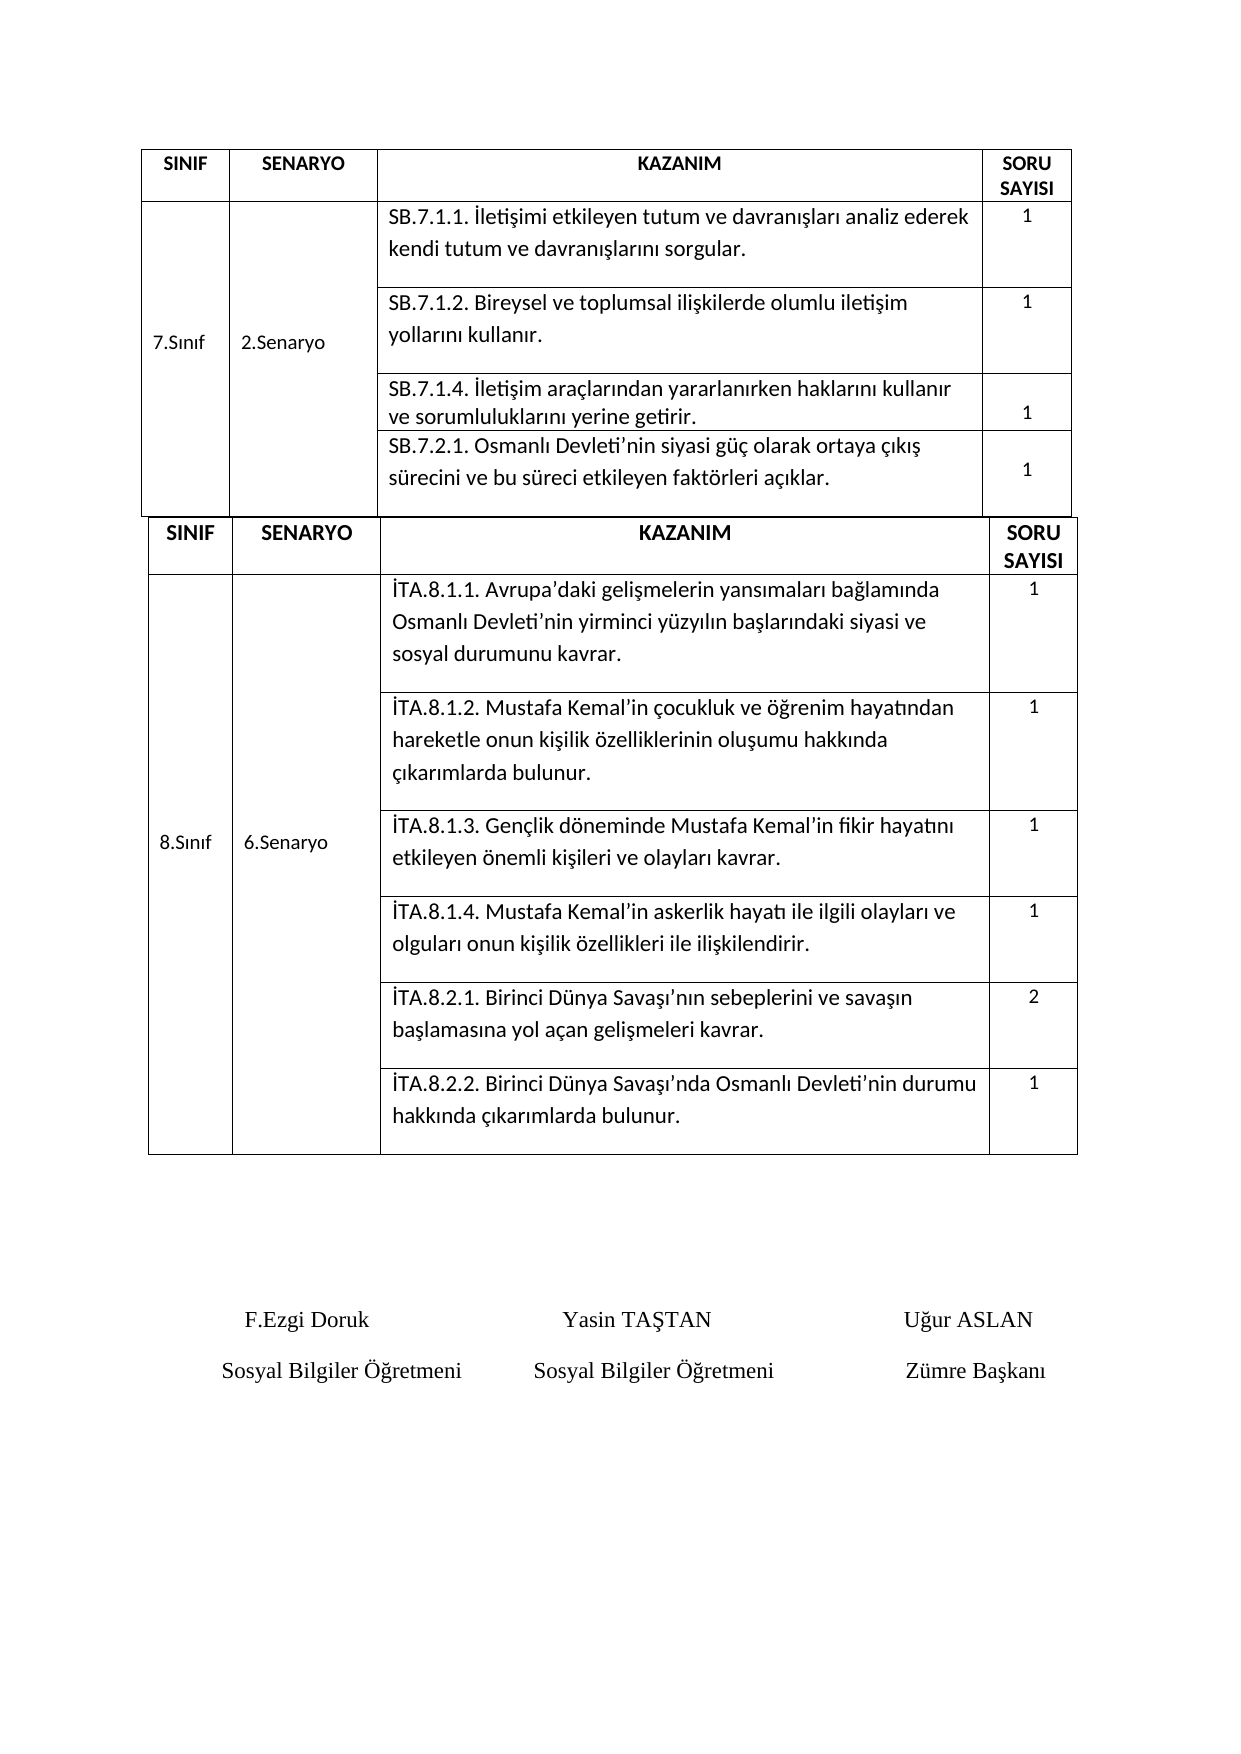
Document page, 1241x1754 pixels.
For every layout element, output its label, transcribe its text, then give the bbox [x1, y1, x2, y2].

table_header SINIF [149, 518, 232, 574]
table_cell İTA.8.1.1. Avrupa’daki gelişmelerin yansımaları bağlamında Osmanlı Devleti’nin yirminci yüzyılın başlarındaki siyasi ve sosyal durumunu kavrar. [381, 575, 989, 692]
table_cell 6.Senaryo [233, 575, 380, 1154]
text F.Ezgi Doruk Yasin TAŞTAN Uğur ASLAN [221, 1306, 1093, 1332]
table_cell İTA.8.2.1. Birinci Dünya Savaşı’nın sebeplerini ve savaşın başlamasına yol açan gelişmeleri kavrar. [381, 983, 989, 1068]
table_cell 1 [983, 374, 1071, 430]
table_cell 8.Sınıf [149, 575, 232, 1154]
table_cell 7.Sınıf [142, 202, 229, 516]
table_header SORU SAYISI [983, 150, 1071, 201]
table_header SENARYO [230, 150, 377, 201]
table_cell 1 [983, 431, 1071, 516]
table_cell 1 [990, 575, 1077, 692]
table_cell 1 [990, 897, 1077, 982]
text Sosyal Bilgiler Öğretmeni Sosyal Bilgiler Öğretmeni Zümre Başkanı [221, 1357, 1093, 1383]
table_header KAZANIM [378, 150, 982, 201]
table_cell 1 [990, 1069, 1077, 1154]
table_cell SB.7.1.1. İletişimi etkileyen tutum ve davranışları analiz ederek kendi tutum ve davranışlarını sorgular. [378, 202, 982, 287]
table_cell 1 [990, 693, 1077, 810]
table_cell SB.7.2.1. Osmanlı Devleti’nin siyasi güç olarak ortaya çıkış sürecini ve bu süreci etkileyen faktörleri açıklar. [378, 431, 982, 516]
table_cell SB.7.1.2. Bireysel ve toplumsal ilişkilerde olumlu iletişim yollarını kullanır. [378, 288, 982, 373]
table_cell 1 [990, 811, 1077, 896]
table_cell İTA.8.1.3. Gençlik döneminde Mustafa Kemal’in fikir hayatını etkileyen önemli kişileri ve olayları kavrar. [381, 811, 989, 896]
table_cell 1 [983, 288, 1071, 373]
table_header SORU SAYISI [990, 518, 1077, 574]
table_cell 2 [990, 983, 1077, 1068]
table_header KAZANIM [381, 518, 989, 574]
table_header SENARYO [233, 518, 380, 574]
table_cell SB.7.1.4. İletişim araçlarından yararlanırken haklarını kullanır ve sorumluluklarını yerine getirir. [378, 374, 982, 430]
table_cell İTA.8.2.2. Birinci Dünya Savaşı’nda Osmanlı Devleti’nin durumu hakkında çıkarımlarda bulunur. [381, 1069, 989, 1154]
table_cell İTA.8.1.2. Mustafa Kemal’in çocukluk ve öğrenim hayatından hareketle onun kişilik özelliklerinin oluşumu hakkında çıkarımlarda bulunur. [381, 693, 989, 810]
table_cell 2.Senaryo [230, 202, 377, 516]
table_header SINIF [142, 150, 229, 201]
table_cell İTA.8.1.4. Mustafa Kemal’in askerlik hayatı ile ilgili olayları ve olguları onun kişilik özellikleri ile ilişkilendirir. [381, 897, 989, 982]
table_cell 1 [983, 202, 1071, 287]
